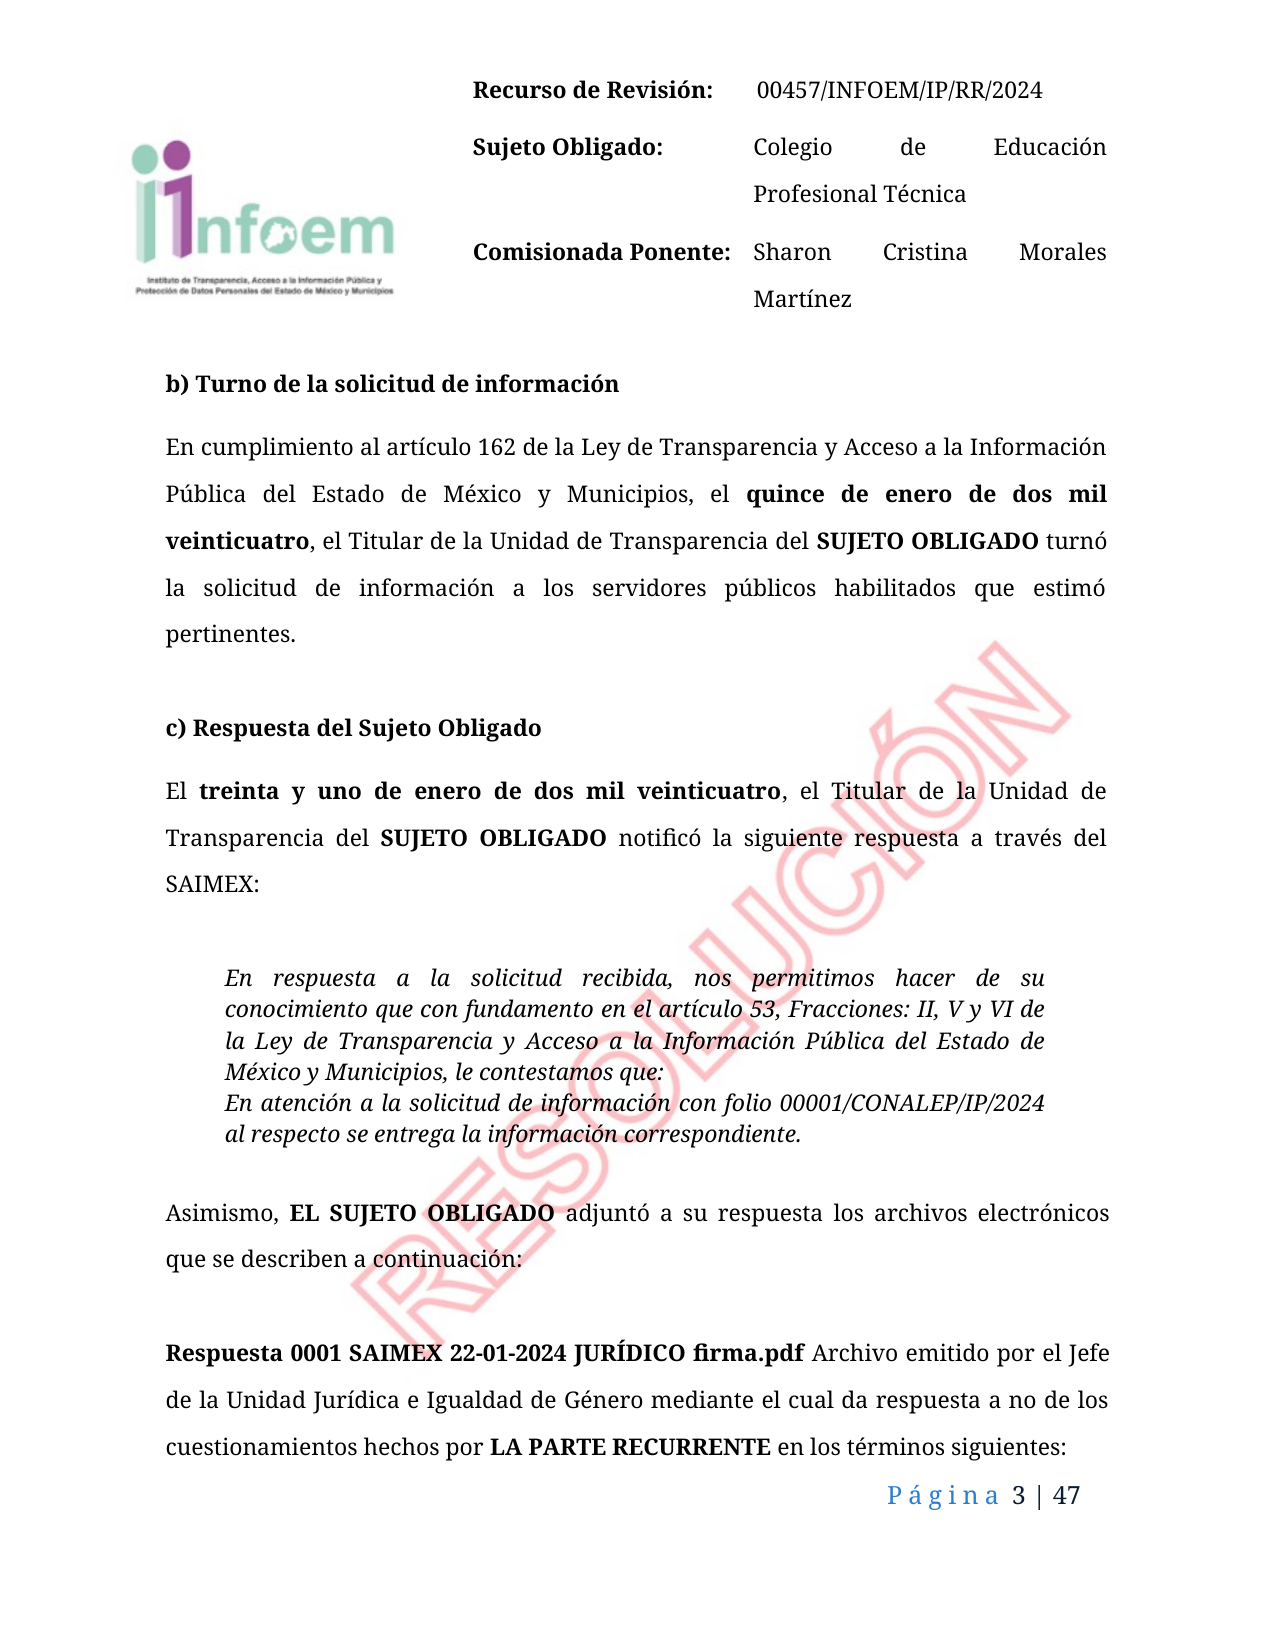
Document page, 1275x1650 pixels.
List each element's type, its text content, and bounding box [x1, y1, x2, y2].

subtitle c) Respuesta del Sujeto Obligado [165, 712, 1107, 743]
text En cumplimiento al artículo 162 de la Ley de Transparencia y Acceso a la Información Pública del Estado de México y Municipios, el quince de enero de dos mil veinticuatro, el Titular de la Unidad de Transparencia del SUJETO OBLIGADO turnó la solicitud de información a los servidores públicos habilitados que estimó pertinentes. [165, 431, 1107, 649]
title En respuesta a la solicitud recibida, nos permitimos hacer de su conocimiento que con fundamento en el artículo 53, Fracciones: II, V y VI de la Ley de Transparencia y Acceso a la Información Pública del Estado de México y Municipios, le contestamos que: [224, 962, 1048, 1087]
title En atención a la solicitud de información con folio 00001/CONALEP/IP/2024 al respecto se entrega la información correspondiente. [224, 1087, 1048, 1149]
text Respuesta 0001 SAIMEX 22-01-2024 JURÍDICO firma.pdf Archivo emitido por el Jefe de la Unidad Jurídica e Igualdad de Género mediante el cual da respuesta a no de los cuestionamientos hechos por LA PARTE RECURRENTE en los términos siguientes: [165, 1337, 1110, 1462]
text El treinta y uno de enero de dos mil veinticuatro, el Titular de la Unidad de Transparencia del SUJETO OBLIGADO notificó la siguiente respuesta a través del SAIMEX: [165, 774, 1107, 899]
picture [2, 76, 1275, 1650]
text Asimismo, EL SUJETO OBLIGADO adjuntó a su respuesta los archivos electrónicos que se describen a continuación: [165, 1196, 1110, 1274]
subtitle b) Turno de la solicitud de información [165, 368, 1107, 399]
